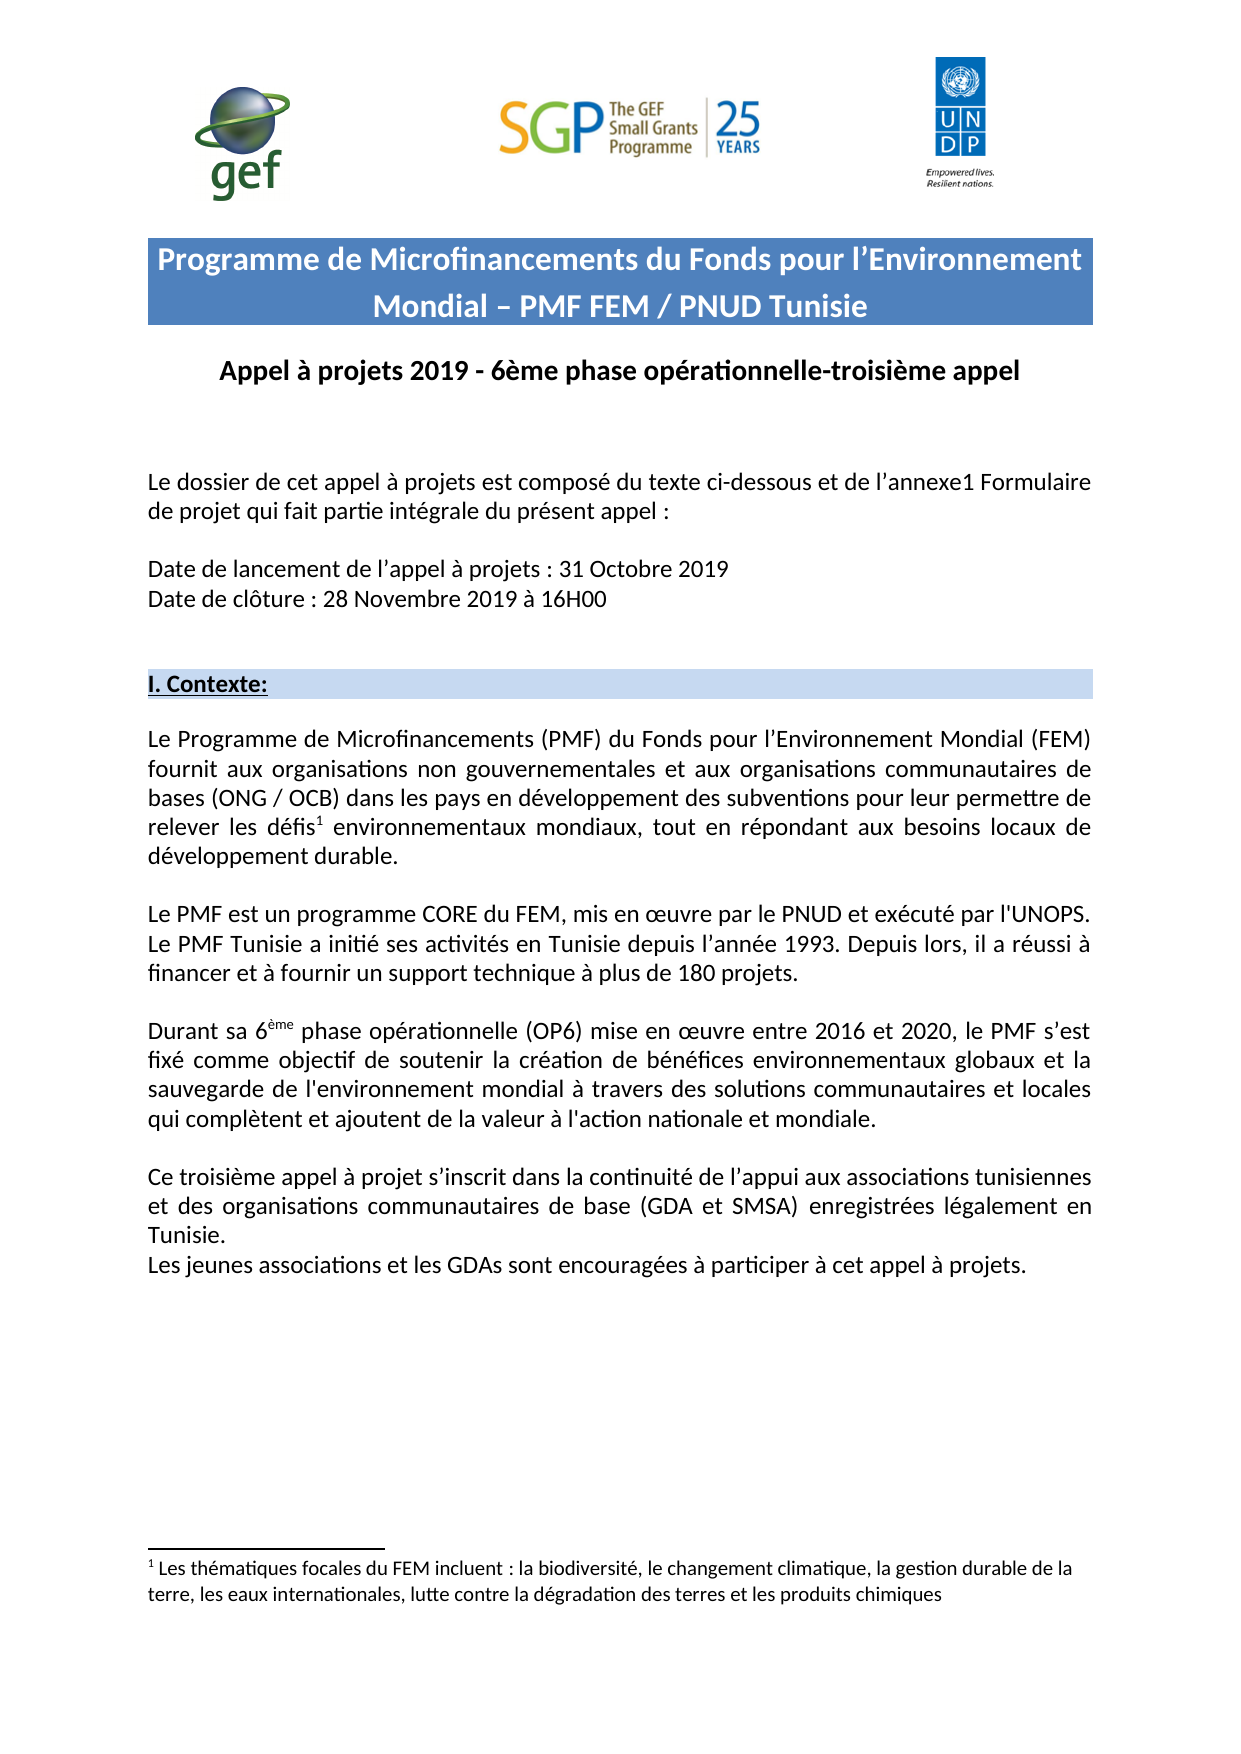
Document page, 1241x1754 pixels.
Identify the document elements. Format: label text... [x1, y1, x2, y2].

text Le dossier de cet appel à projets est composé du texte ci-dessous et de l’annexe1 Formulaire de projet qui fait partie intégrale du présent appel : [148, 467, 1093, 525]
text Durant sa 6ème phase opérationnelle (OP6) mise en œuvre entre 2016 et 2020, le PMF s’est fixé comme objectif de soutenir la création de bénéfices environnementaux globaux et la sauvegarde de l'environnement mondial à travers des solutions communautaires et locales qui complètent et ajoutent de la valeur à l'action nationale et mondiale. [148, 1016, 1093, 1133]
picture [195, 87, 290, 201]
picture [926, 57, 995, 201]
text Programme de Microfinancements du Fonds pour l’Environnement Mondial – PMF FEM / PNUD Tunisie [148, 238, 1093, 325]
text I. Contexte: [148, 669, 1093, 699]
text Appel à projets 2019 - 6ème phase opérationnelle-troisième appel [148, 352, 1093, 388]
text Le PMF est un programme CORE du FEM, mis en œuvre par le PNUD et exécuté par l'UNOPS. Le PMF Tunisie a initié ses activités en Tunisie depuis l’année 1993. Depuis lors, il a réussi à financer et à fournir un support technique à plus de 180 projets. [148, 899, 1093, 987]
text Les jeunes associations et les GDAs sont encouragées à participer à cet appel à projets. [148, 1249, 1093, 1280]
picture [478, 73, 781, 182]
text Date de lancement de l’appel à projets : 31 Octobre 2019 [148, 554, 1093, 584]
text Ce troisième appel à projet s’inscrit dans la continuité de l’appui aux associations tunisiennes et des organisations communautaires de base (GDA et SMSA) enregistrées légalement en Tunisie. [148, 1162, 1093, 1249]
text Le Programme de Microfinancements (PMF) du Fonds pour l’Environnement Mondial (FEM) fournit aux organisations non gouvernementales et aux organisations communautaires de bases (ONG / OCB) dans les pays en développement des subventions pour leur permettre de relever les défis environnementaux mondiaux, tout en répondant aux besoins locaux de développement durable. [148, 724, 1093, 870]
text Date de clôture : 28 Novembre 2019 à 16H00 [148, 584, 1093, 613]
